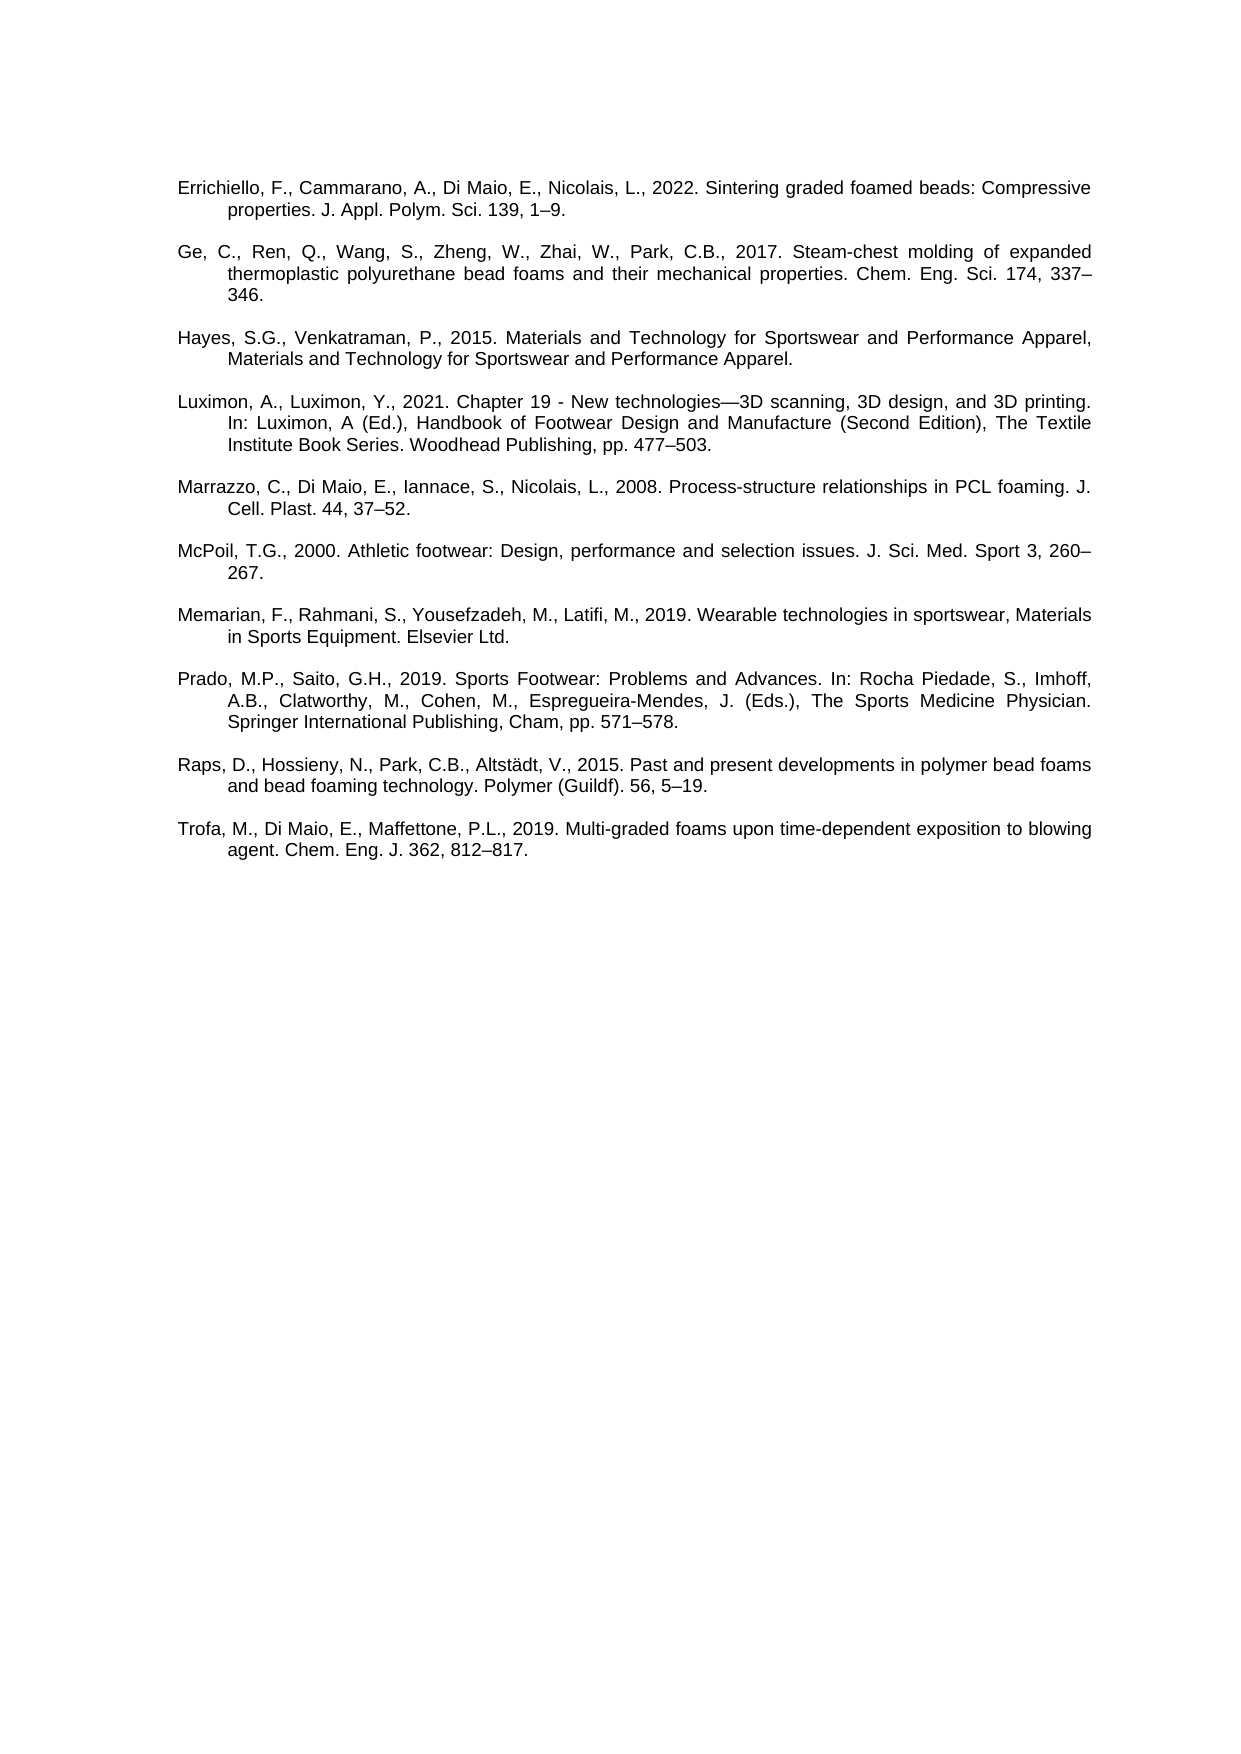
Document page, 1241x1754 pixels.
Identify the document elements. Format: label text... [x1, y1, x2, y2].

text Errichiello, F., Cammarano, A., Di Maio, E., Nicolais, L., 2022. Sintering graded foamed beads: Compressive properties. J. Appl. Polym. Sci. 139, 1–9. [177, 177, 1092, 220]
text Memarian, F., Rahmani, S., Yousefzadeh, M., Latifi, M., 2019. Wearable technologies in sportswear, Materials in Sports Equipment. Elsevier Ltd. [177, 604, 1092, 647]
text Trofa, M., Di Maio, E., Maffettone, P.L., 2019. Multi-graded foams upon time-dependent exposition to blowing agent. Chem. Eng. J. 362, 812–817. [177, 817, 1092, 861]
text Luximon, A., Luximon, Y., 2021. Chapter 19 - New technologies—3D scanning, 3D design, and 3D printing. In: Luximon, A (Ed.), Handbook of Footwear Design and Manufacture (Second Edition), The Textile Institute Book Series. Woodhead Publishing, pp. 477–503. [177, 391, 1092, 455]
text Prado, M.P., Saito, G.H., 2019. Sports Footwear: Problems and Advances. In: Rocha Piedade, S., Imhoff, A.B., Clatworthy, M., Cohen, M., Espregueira-Mendes, J. (Eds.), The Sports Medicine Physician. Springer International Publishing, Cham, pp. 571–578. [177, 668, 1092, 733]
text Ge, C., Ren, Q., Wang, S., Zheng, W., Zhai, W., Park, C.B., 2017. Steam-chest molding of expanded thermoplastic polyurethane bead foams and their mechanical properties. Chem. Eng. Sci. 174, 337–346. [177, 241, 1092, 306]
text Raps, D., Hossieny, N., Park, C.B., Altstädt, V., 2015. Past and present developments in polymer bead foams and bead foaming technology. Polymer (Guildf). 56, 5–19. [177, 753, 1092, 797]
text Hayes, S.G., Venkatraman, P., 2015. Materials and Technology for Sportswear and Performance Apparel, Materials and Technology for Sportswear and Performance Apparel. [177, 327, 1092, 370]
text Marrazzo, C., Di Maio, E., Iannace, S., Nicolais, L., 2008. Process-structure relationships in PCL foaming. J. Cell. Plast. 44, 37–52. [177, 476, 1092, 519]
text McPoil, T.G., 2000. Athletic footwear: Design, performance and selection issues. J. Sci. Med. Sport 3, 260–267. [177, 540, 1092, 583]
